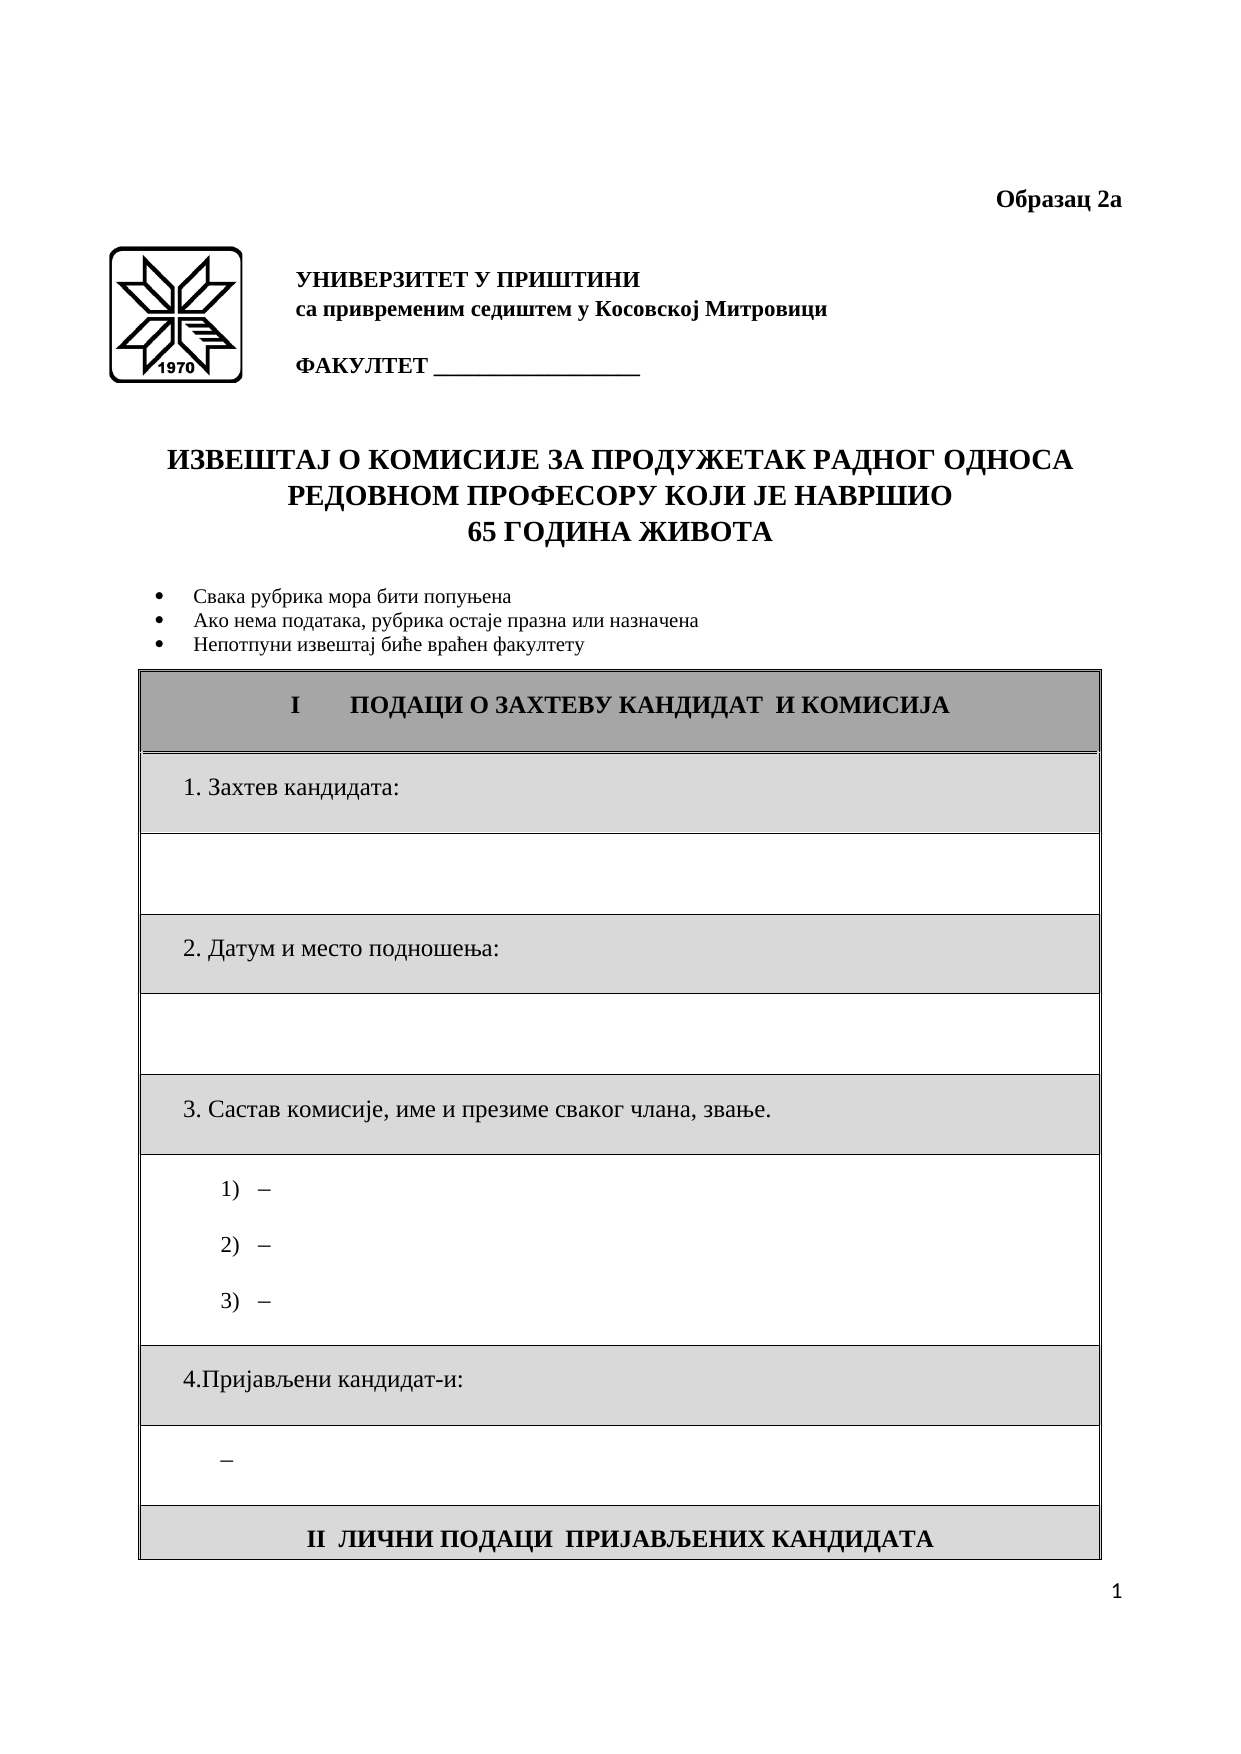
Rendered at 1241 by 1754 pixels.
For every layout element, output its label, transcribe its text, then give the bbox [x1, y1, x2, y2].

text 65 ГОДИНА ЖИВОТА [118, 514, 1122, 548]
table_cell 2. Датум и место подношења: [141, 915, 1099, 993]
table_cell [141, 834, 1099, 913]
table_cell – [141, 1426, 1099, 1504]
table_cell [141, 994, 1099, 1074]
table_cell 4.Пријављени кандидат-и: [141, 1346, 1099, 1425]
text Образац 2а [118, 184, 1122, 213]
text ИЗВЕШТАЈ О КОМИСИЈЕ ЗА ПРОДУЖЕТАК РАДНОГ ОДНОСА РЕДОВНОМ ПРОФЕСОРУ КОЈИ ЈЕ НАВРШИО [118, 442, 1122, 512]
list Ако нема података, рубрика остаје празна или назначена [156, 608, 1122, 632]
text са привременим седиштем у Косовској Митровици [295, 295, 1122, 350]
table_header I ПОДАЦИ О ЗАХТЕВУ КАНДИДАТ И КОМИСИЈА [141, 672, 1099, 751]
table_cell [141, 1506, 1099, 1559]
table_cell – – – [141, 1155, 1099, 1345]
table_cell 3. Састав комисије, име и презиме сваког члана, звањe. [141, 1075, 1099, 1154]
text ФАКУЛТЕТ __________________ [295, 352, 1122, 378]
list Непотпуни извештај биће враћен факултету [156, 632, 1122, 656]
text УНИВЕРЗИТЕТ У ПРИШТИНИ [295, 267, 1122, 293]
picture [107, 246, 243, 381]
table_cell 1. Захтев кандидата: [141, 751, 1099, 832]
list Свака рубрика мора бити попуњена [156, 584, 1122, 608]
